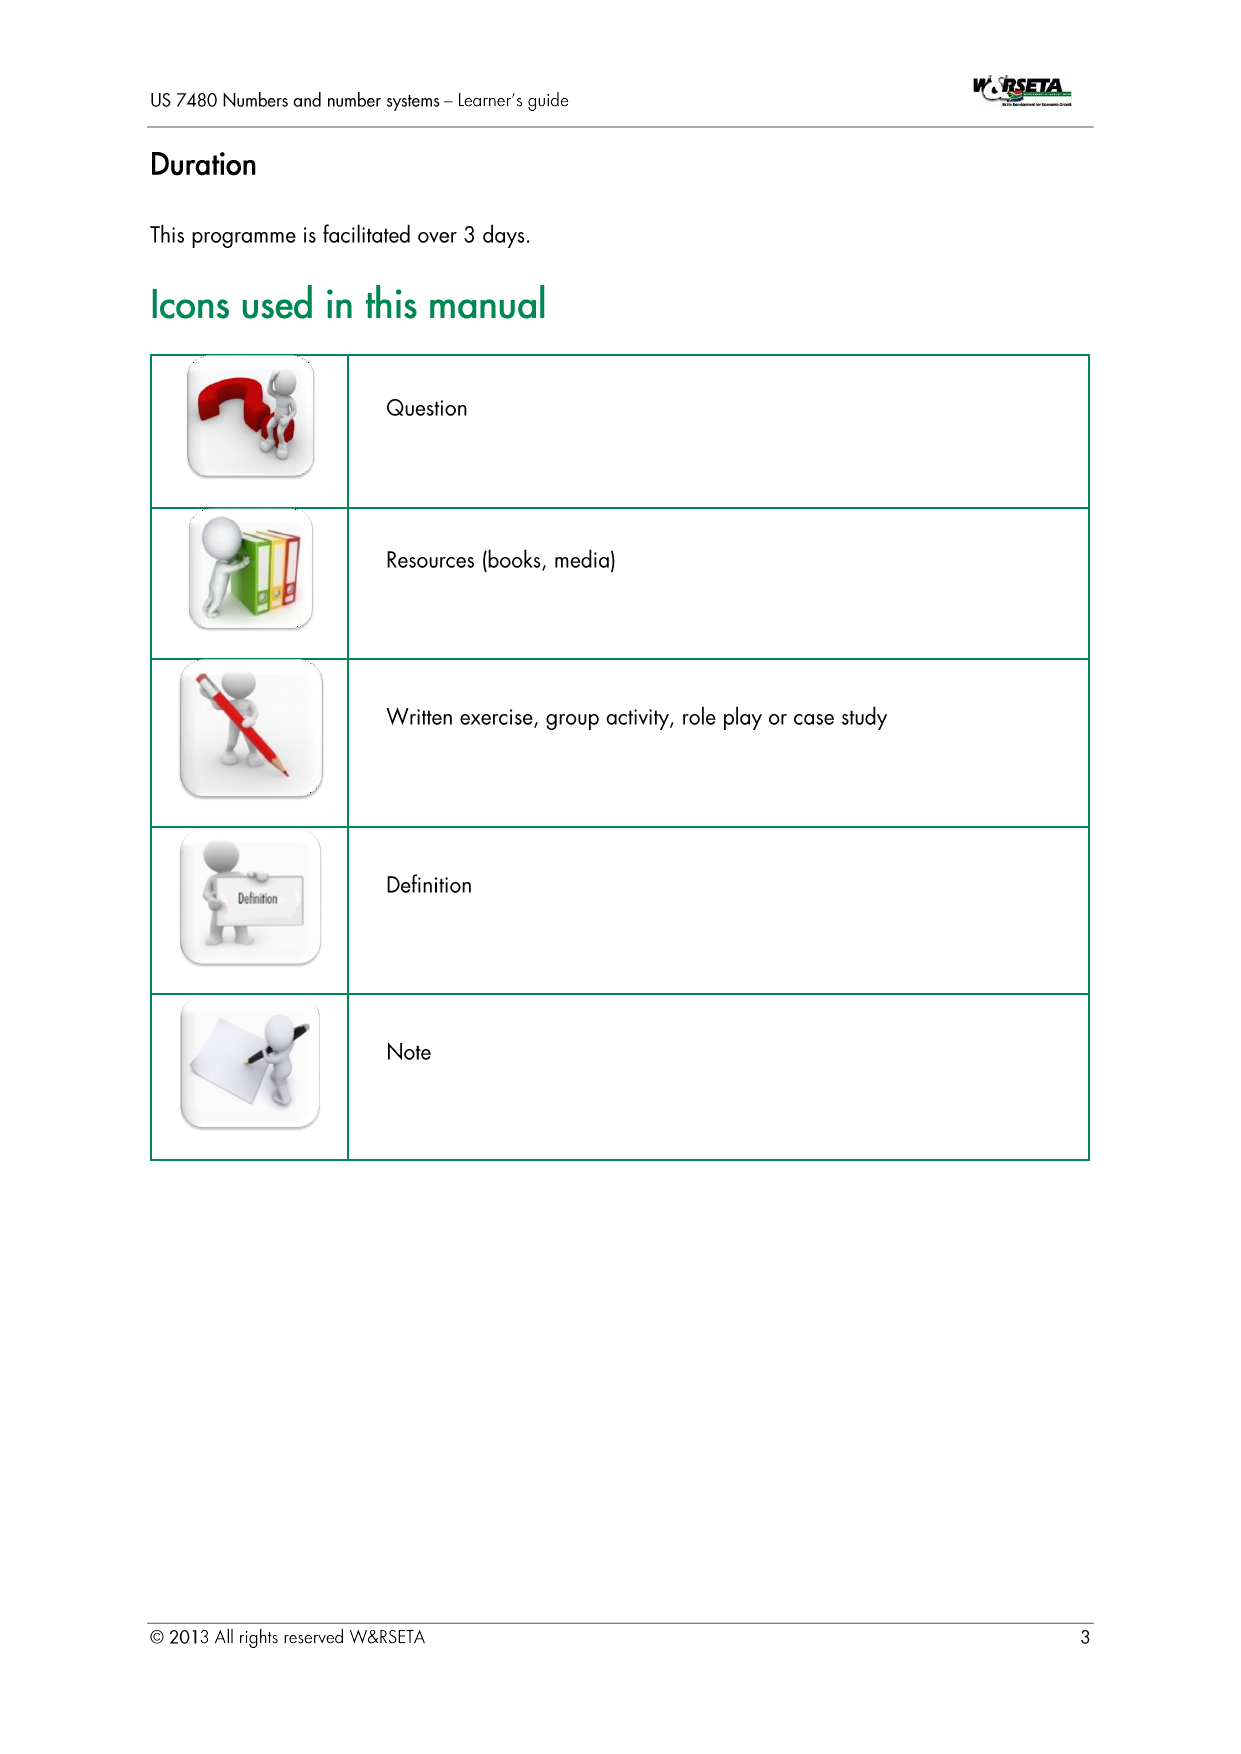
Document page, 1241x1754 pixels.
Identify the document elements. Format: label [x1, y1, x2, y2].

picture [150, 1625, 976, 1648]
picture [185, 355, 315, 480]
table_cell [349, 995, 1088, 1159]
picture [150, 220, 547, 248]
picture [386, 1037, 448, 1065]
picture [386, 702, 896, 730]
picture [177, 659, 325, 801]
picture [186, 508, 315, 632]
table_cell [152, 995, 347, 1159]
picture [150, 280, 562, 328]
picture [386, 545, 626, 573]
table_cell [349, 509, 1088, 657]
picture [150, 88, 591, 111]
picture [178, 995, 322, 1132]
picture [386, 870, 487, 898]
table_cell [152, 828, 347, 993]
table_header [349, 356, 1088, 507]
table_cell [152, 509, 347, 657]
table_cell [152, 660, 347, 826]
table_cell [349, 828, 1088, 993]
picture [150, 145, 270, 183]
table_cell [349, 660, 1088, 826]
picture [386, 393, 478, 421]
picture [1080, 1625, 1101, 1648]
picture [178, 828, 323, 968]
picture [973, 75, 1072, 107]
table_header [152, 356, 347, 507]
